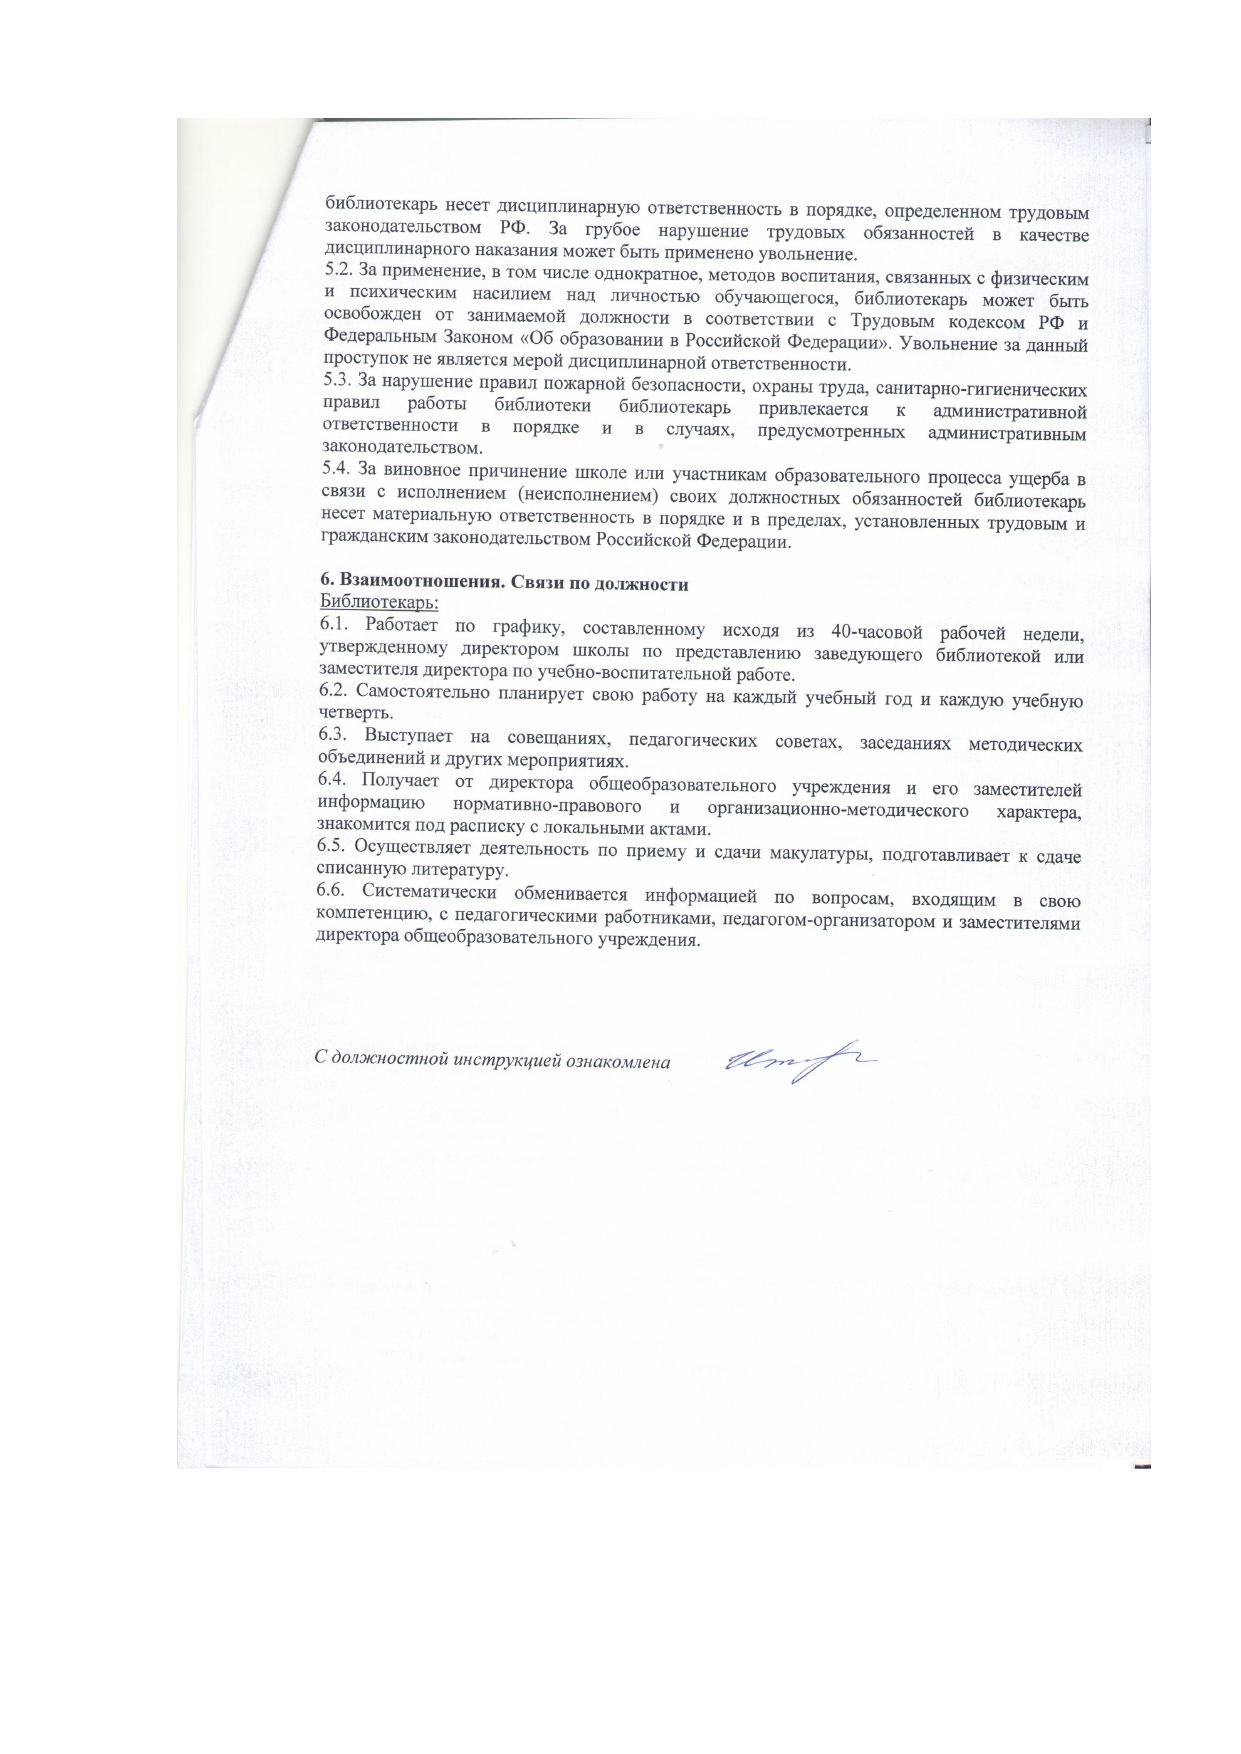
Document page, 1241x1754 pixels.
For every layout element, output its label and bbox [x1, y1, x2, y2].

picture [177, 118, 1151, 1469]
